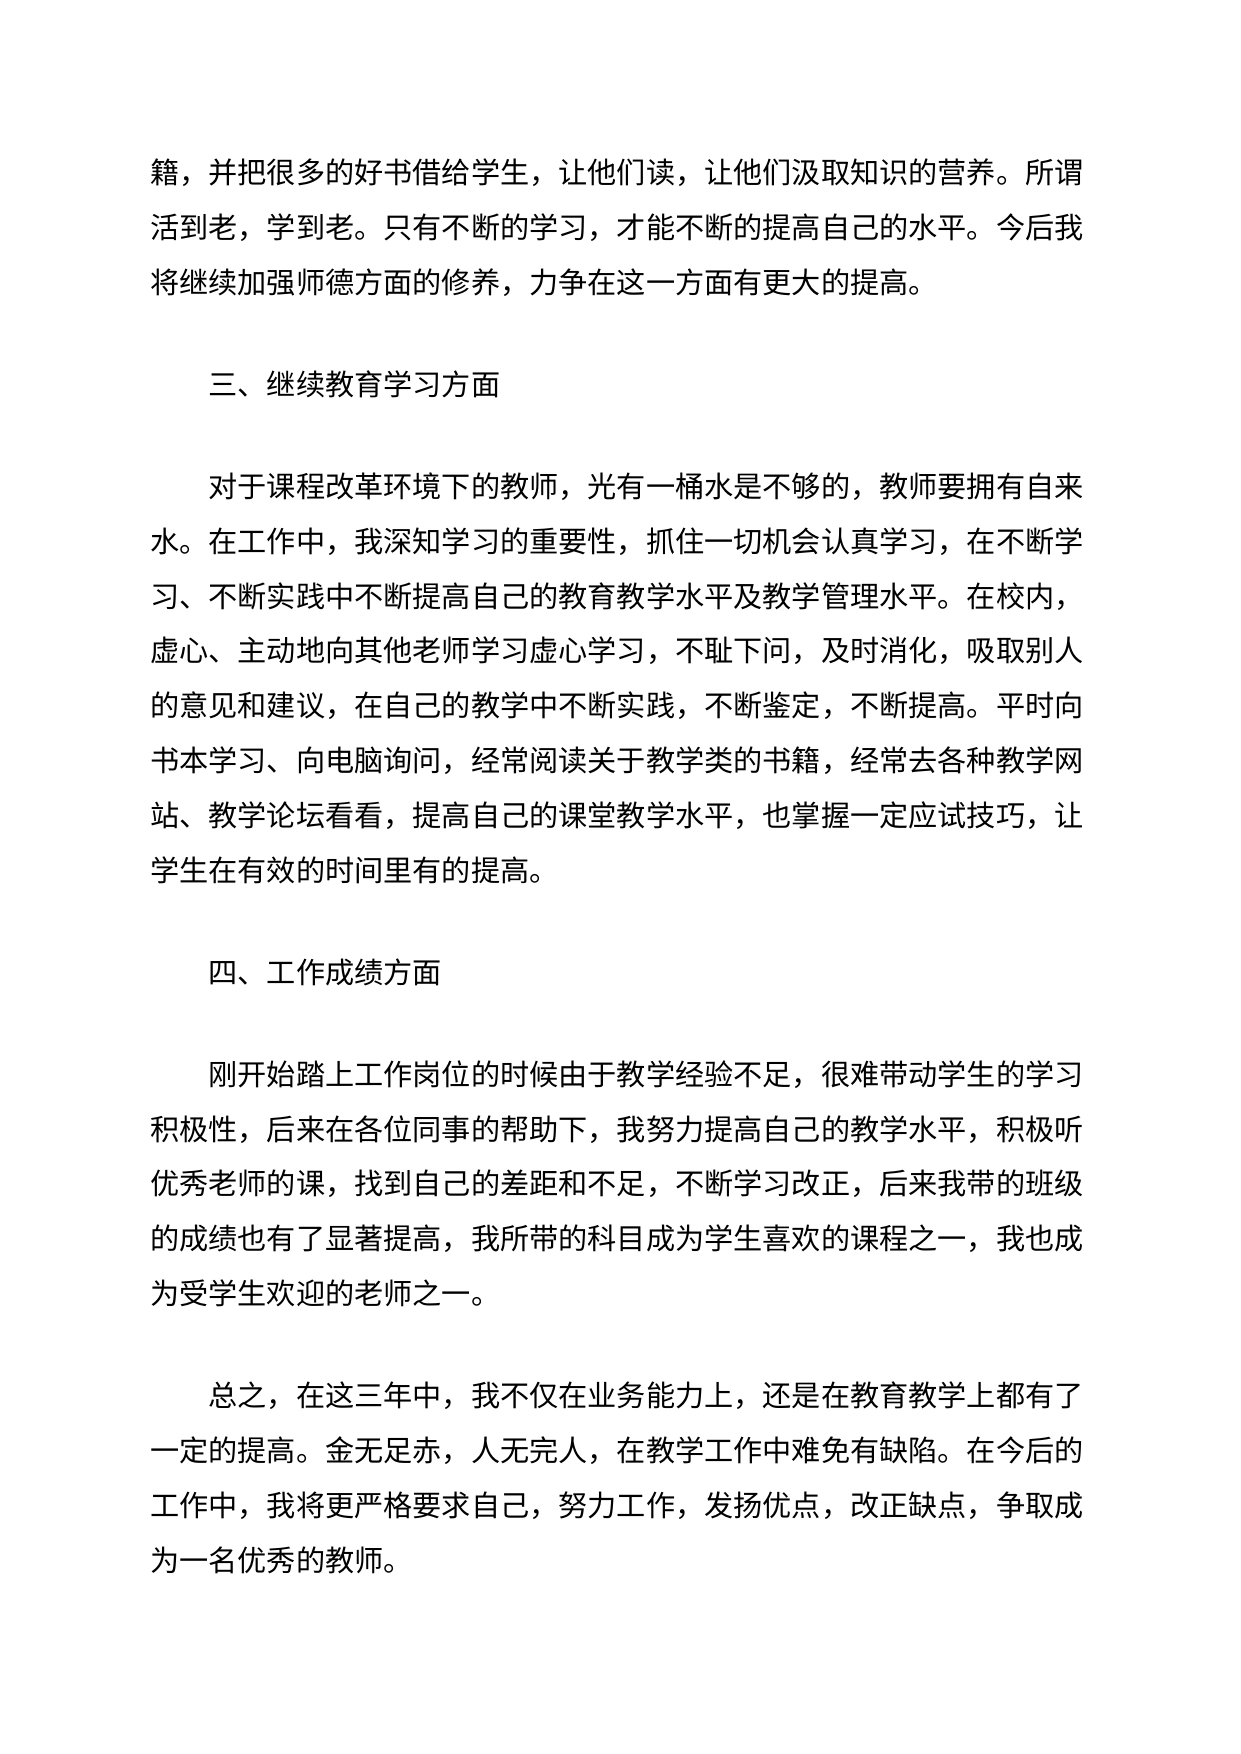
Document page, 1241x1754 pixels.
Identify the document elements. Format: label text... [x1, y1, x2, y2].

text 对于课程改革环境下的教师，光有一桶水是不够的，教师要拥有自来水。在工作中，我深知学习的重要性，抓住一切机会认真学习，在不断学习、不断实践中不断提高自己的教育教学水平及教学管理水平。在校内，虚心、主动地向其他老师学习虚心学习，不耻下问，及时消化，吸取别人的意见和建议，在自己的教学中不断实践，不断鉴定，不断提高。平时向书本学习、向电脑询问，经常阅读关于教学类的书籍，经常去各种教学网站、教学论坛看看，提高自己的课堂教学水平，也掌握一定应试技巧，让学生在有效的时间里有的提高。 [150, 463, 1090, 890]
text 四、工作成绩方面 [150, 949, 1090, 992]
text 三、继续教育学习方面 [150, 362, 1090, 404]
text 刚开始踏上工作岗位的时候由于教学经验不足，很难带动学生的学习积极性，后来在各位同事的帮助下，我努力提高自己的教学水平，积极听优秀老师的课，找到自己的差距和不足，不断学习改正，后来我带的班级的成绩也有了显著提高，我所带的科目成为学生喜欢的课程之一，我也成为受学生欢迎的老师之一。 [150, 1051, 1090, 1313]
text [150, 150, 1090, 302]
text 总之，在这三年中，我不仅在业务能力上，还是在教育教学上都有了一定的提高。金无足赤，人无完人，在教学工作中难免有缺陷。在今后的工作中，我将更严格要求自己，努力工作，发扬优点，改正缺点，争取成为一名优秀的教师。 [150, 1372, 1090, 1579]
